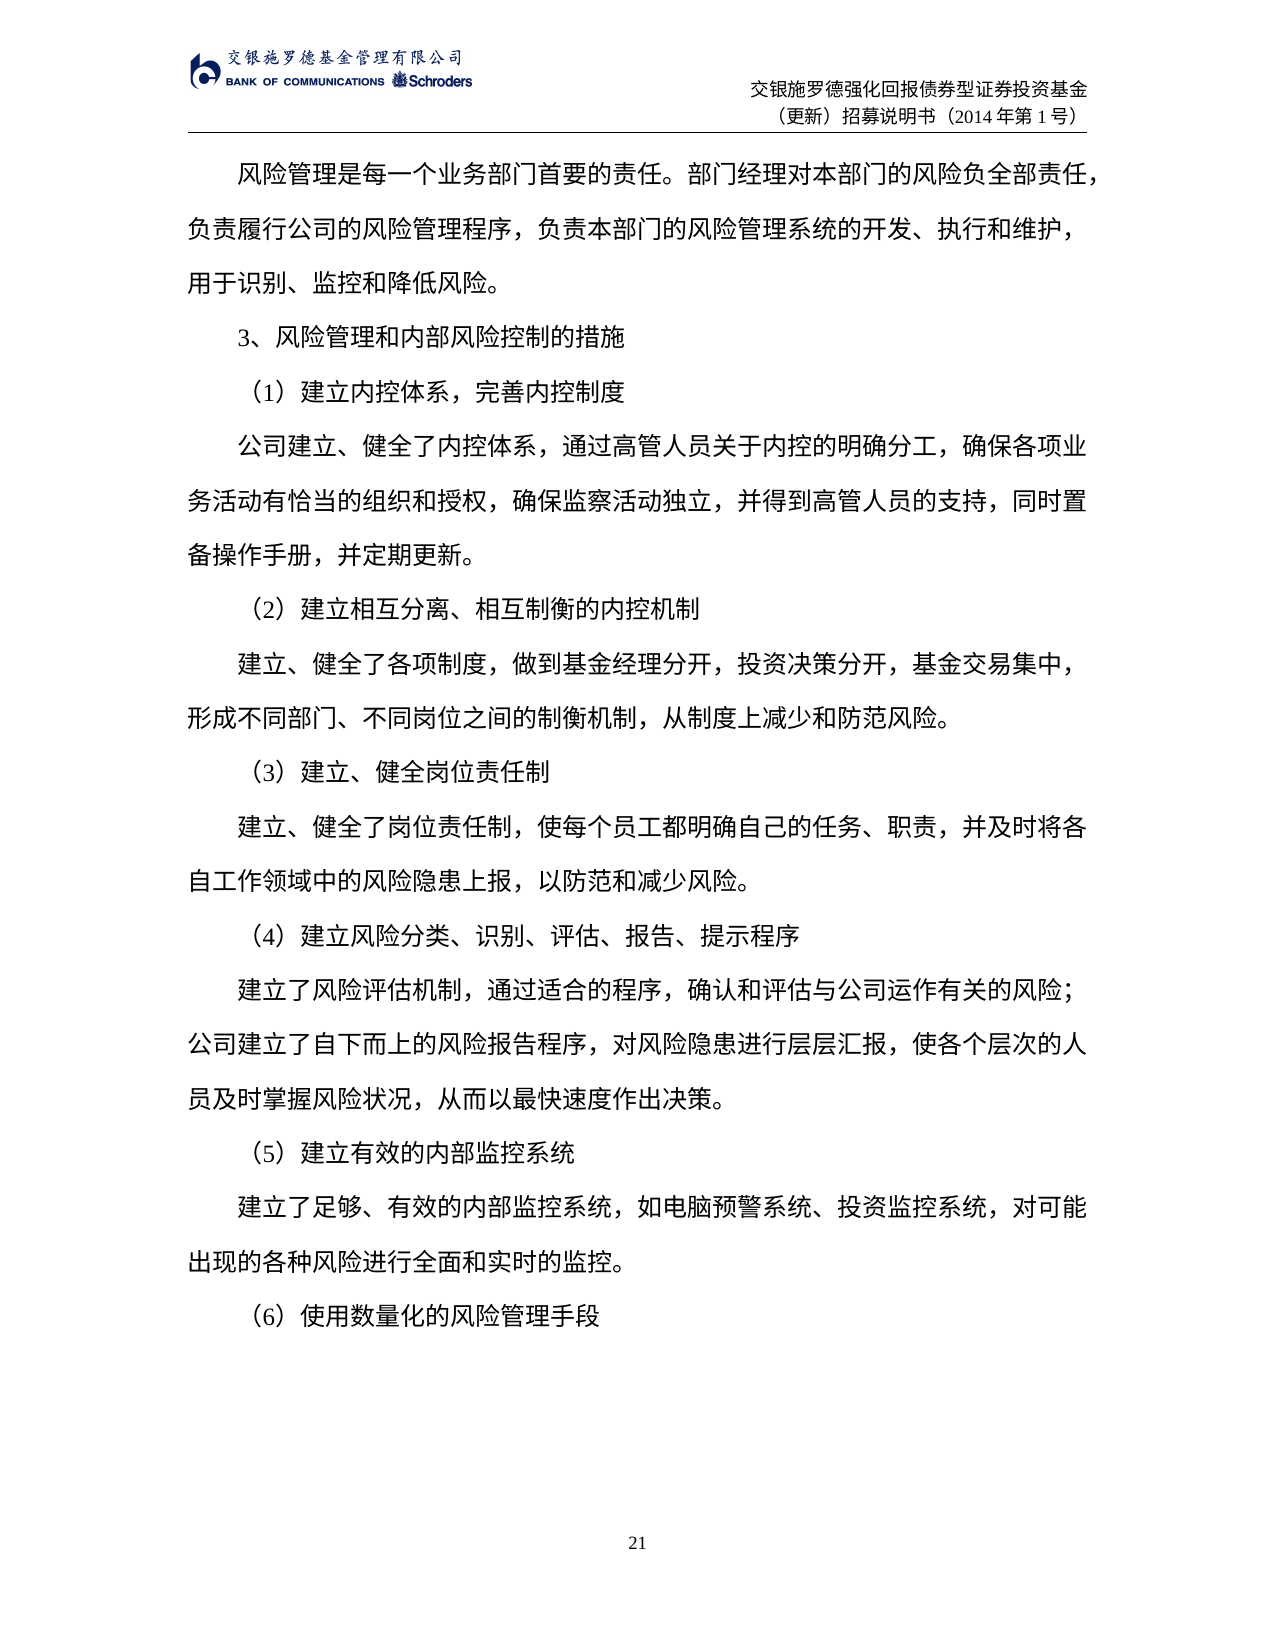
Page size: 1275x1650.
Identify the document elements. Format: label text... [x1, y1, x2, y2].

text 建立了足够、有效的内部监控系统，如电脑预警系统、投资监控系统，对可能出现的各种风险进行全面和实时的监控。 [187, 1188, 1087, 1278]
text （1）建立内控体系，完善内控制度 [187, 372, 1087, 408]
text 公司建立、健全了内控体系，通过高管人员关于内控的明确分工，确保各项业务活动有恰当的组织和授权，确保监察活动独立，并得到高管人员的支持，同时置备操作手册，并定期更新。 [187, 427, 1087, 572]
text 建立、健全了岗位责任制，使每个员工都明确自己的任务、职责，并及时将各自工作领域中的风险隐患上报，以防范和减少风险。 [187, 807, 1087, 898]
picture [190, 50, 472, 89]
text 建立、健全了各项制度，做到基金经理分开，投资决策分开，基金交易集中，形成不同部门、不同岗位之间的制衡机制，从制度上减少和防范风险。 [187, 644, 1087, 735]
text （2）建立相互分离、相互制衡的内控机制 [187, 590, 1087, 626]
text （5）建立有效的内部监控系统 [187, 1133, 1087, 1170]
text （4）建立风险分类、识别、评估、报告、提示程序 [187, 916, 1087, 952]
text 风险管理是每一个业务部门首要的责任。部门经理对本部门的风险负全部责任，负责履行公司的风险管理程序，负责本部门的风险管理系统的开发、执行和维护，用于识别、监控和降低风险。 [187, 155, 1087, 300]
text （6）使用数量化的风险管理手段 [187, 1297, 1087, 1333]
text 建立了风险评估机制，通过适合的程序，确认和评估与公司运作有关的风险；公司建立了自下而上的风险报告程序，对风险隐患进行层层汇报，使各个层次的人员及时掌握风险状况，从而以最快速度作出决策。 [187, 970, 1087, 1115]
text （3）建立、健全岗位责任制 [187, 753, 1087, 789]
text 3、风险管理和内部风险控制的措施 [187, 318, 1087, 354]
